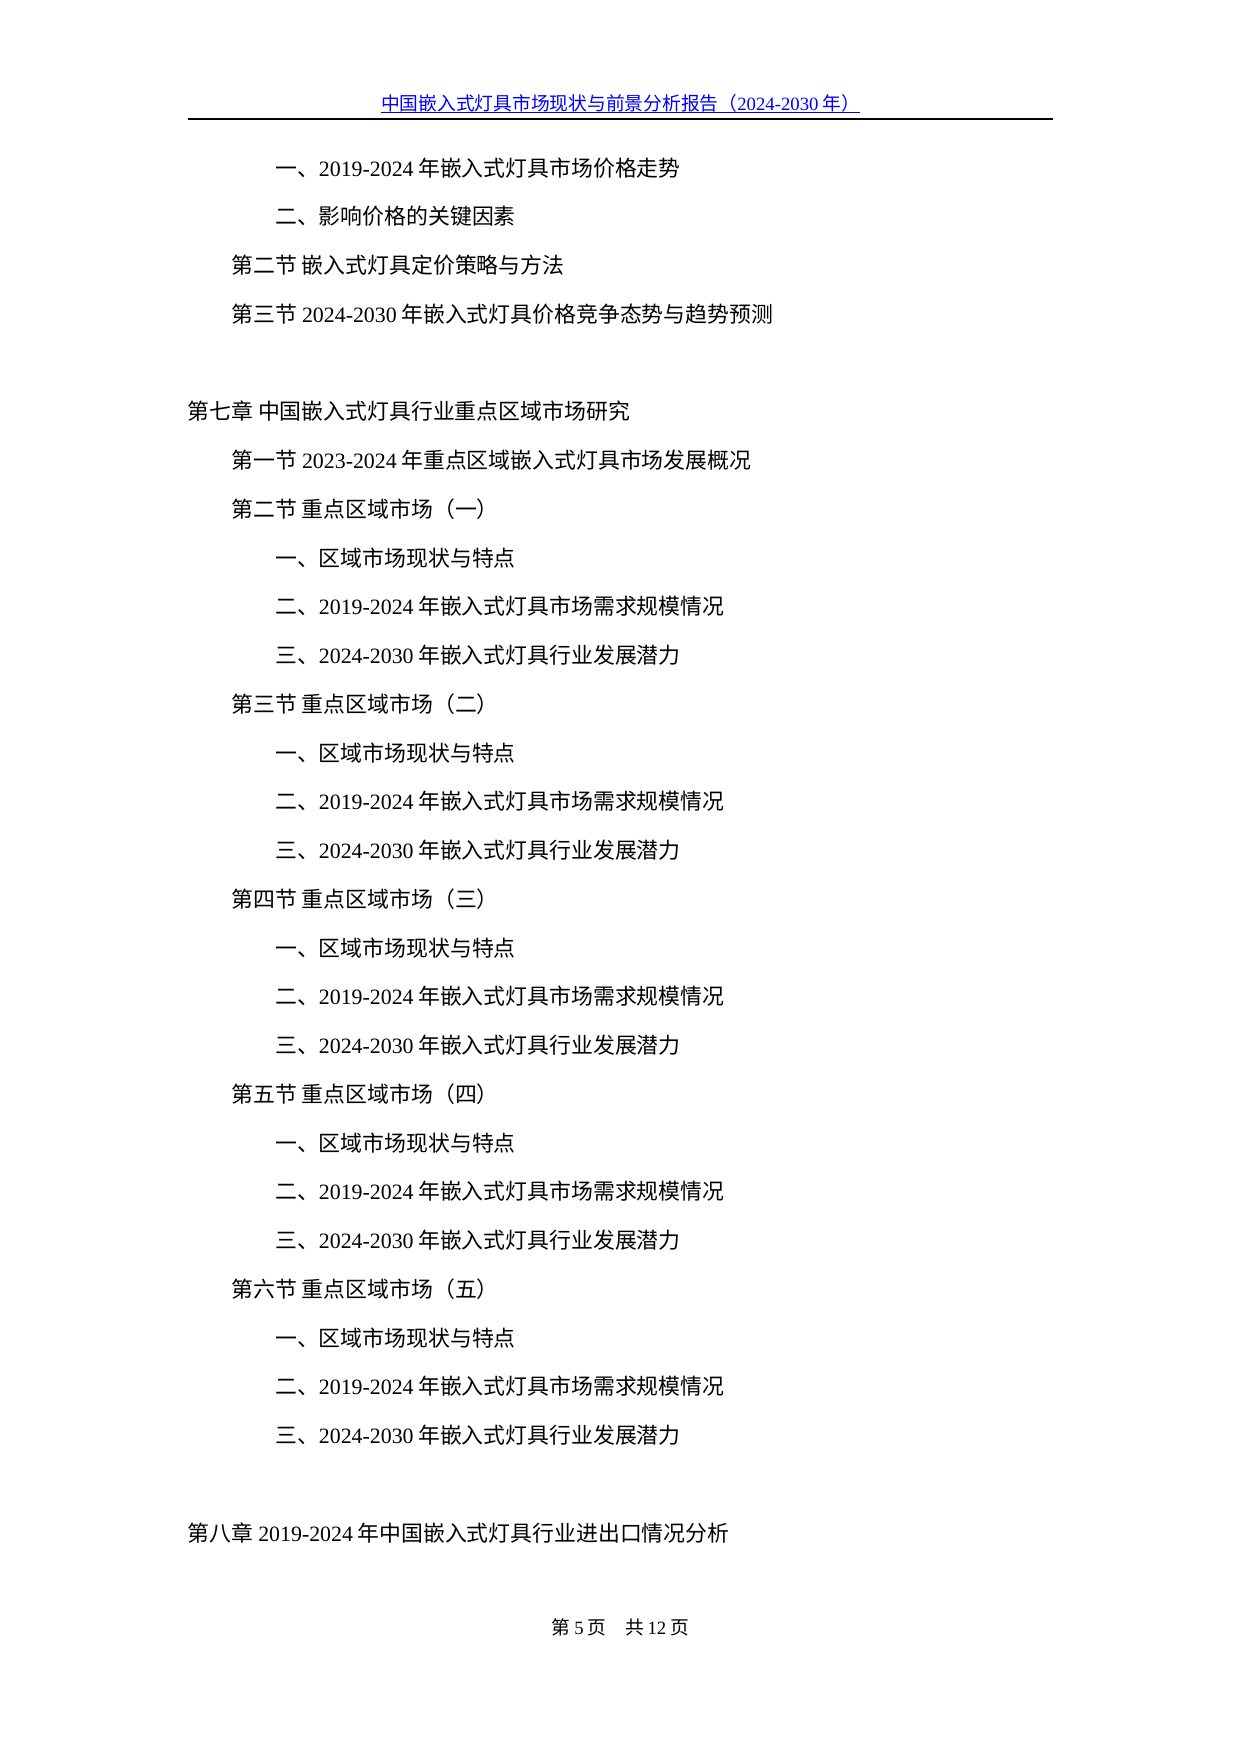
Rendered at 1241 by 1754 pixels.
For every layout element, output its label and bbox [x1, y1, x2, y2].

text [187, 150, 1053, 1548]
